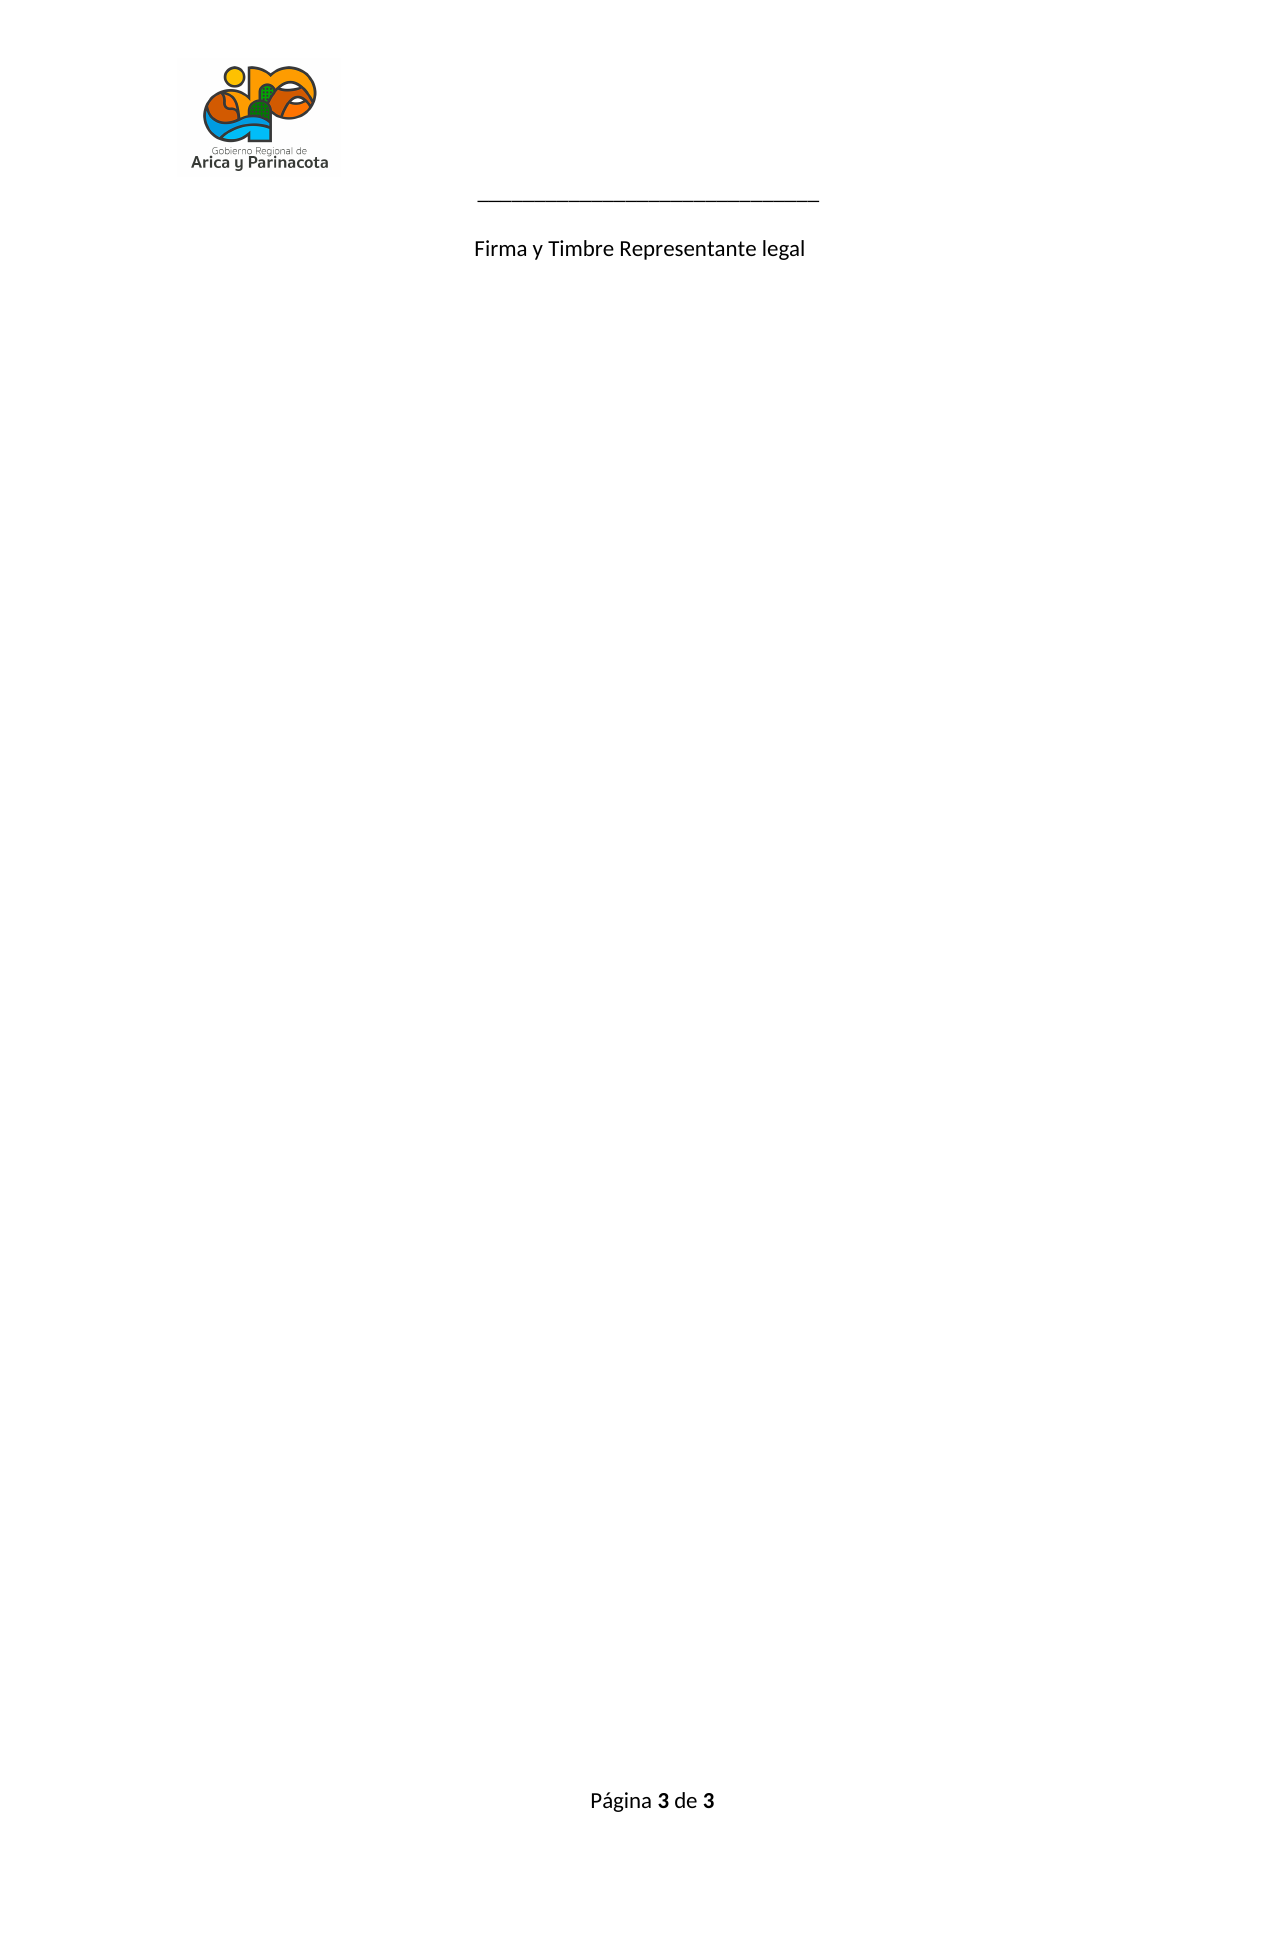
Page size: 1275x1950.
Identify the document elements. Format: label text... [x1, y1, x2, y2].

text ______________________________ [177, 177, 1127, 205]
text Firma y Timbre Representante legal [177, 234, 1127, 262]
picture [177, 58, 342, 177]
